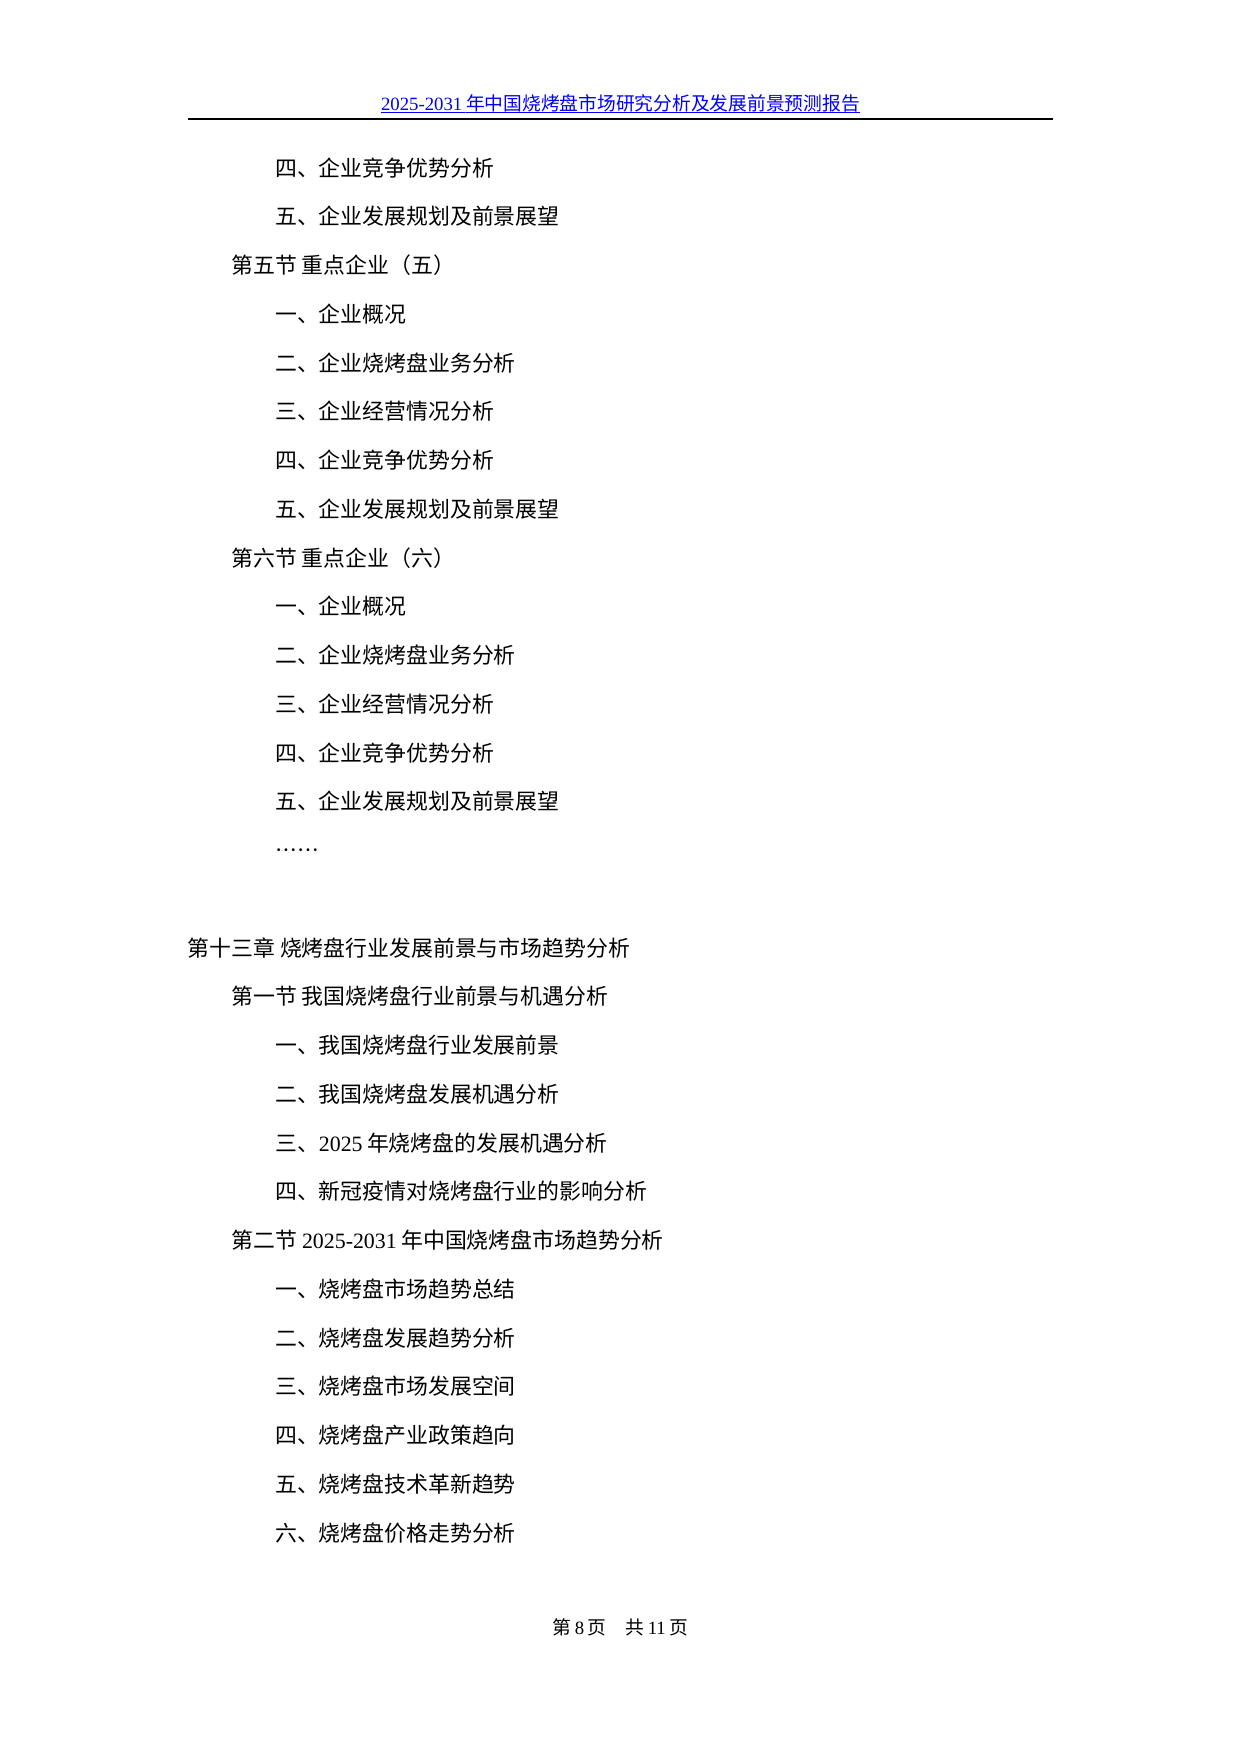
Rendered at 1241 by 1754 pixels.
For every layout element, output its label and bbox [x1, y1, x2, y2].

text [187, 150, 1053, 1548]
